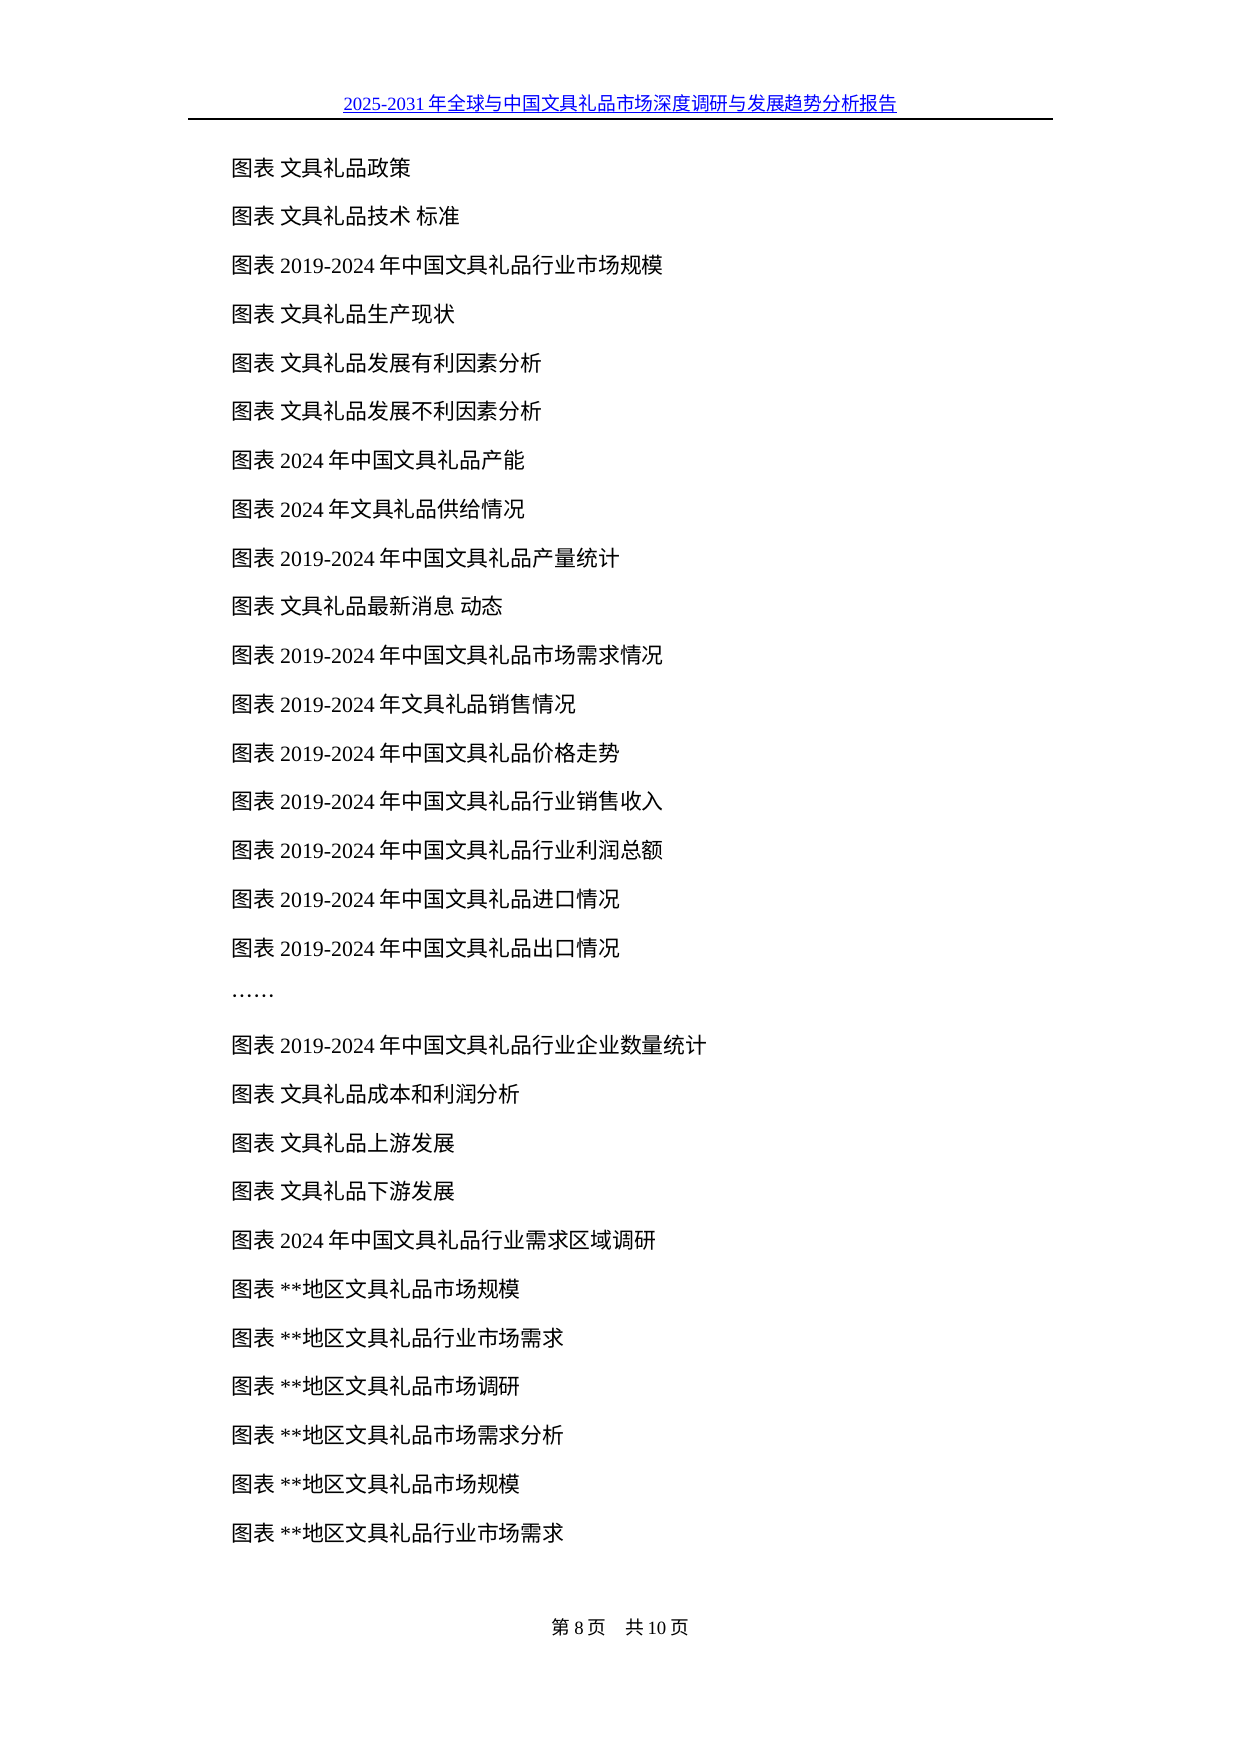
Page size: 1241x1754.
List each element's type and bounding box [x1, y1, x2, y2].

text [187, 150, 1053, 1548]
